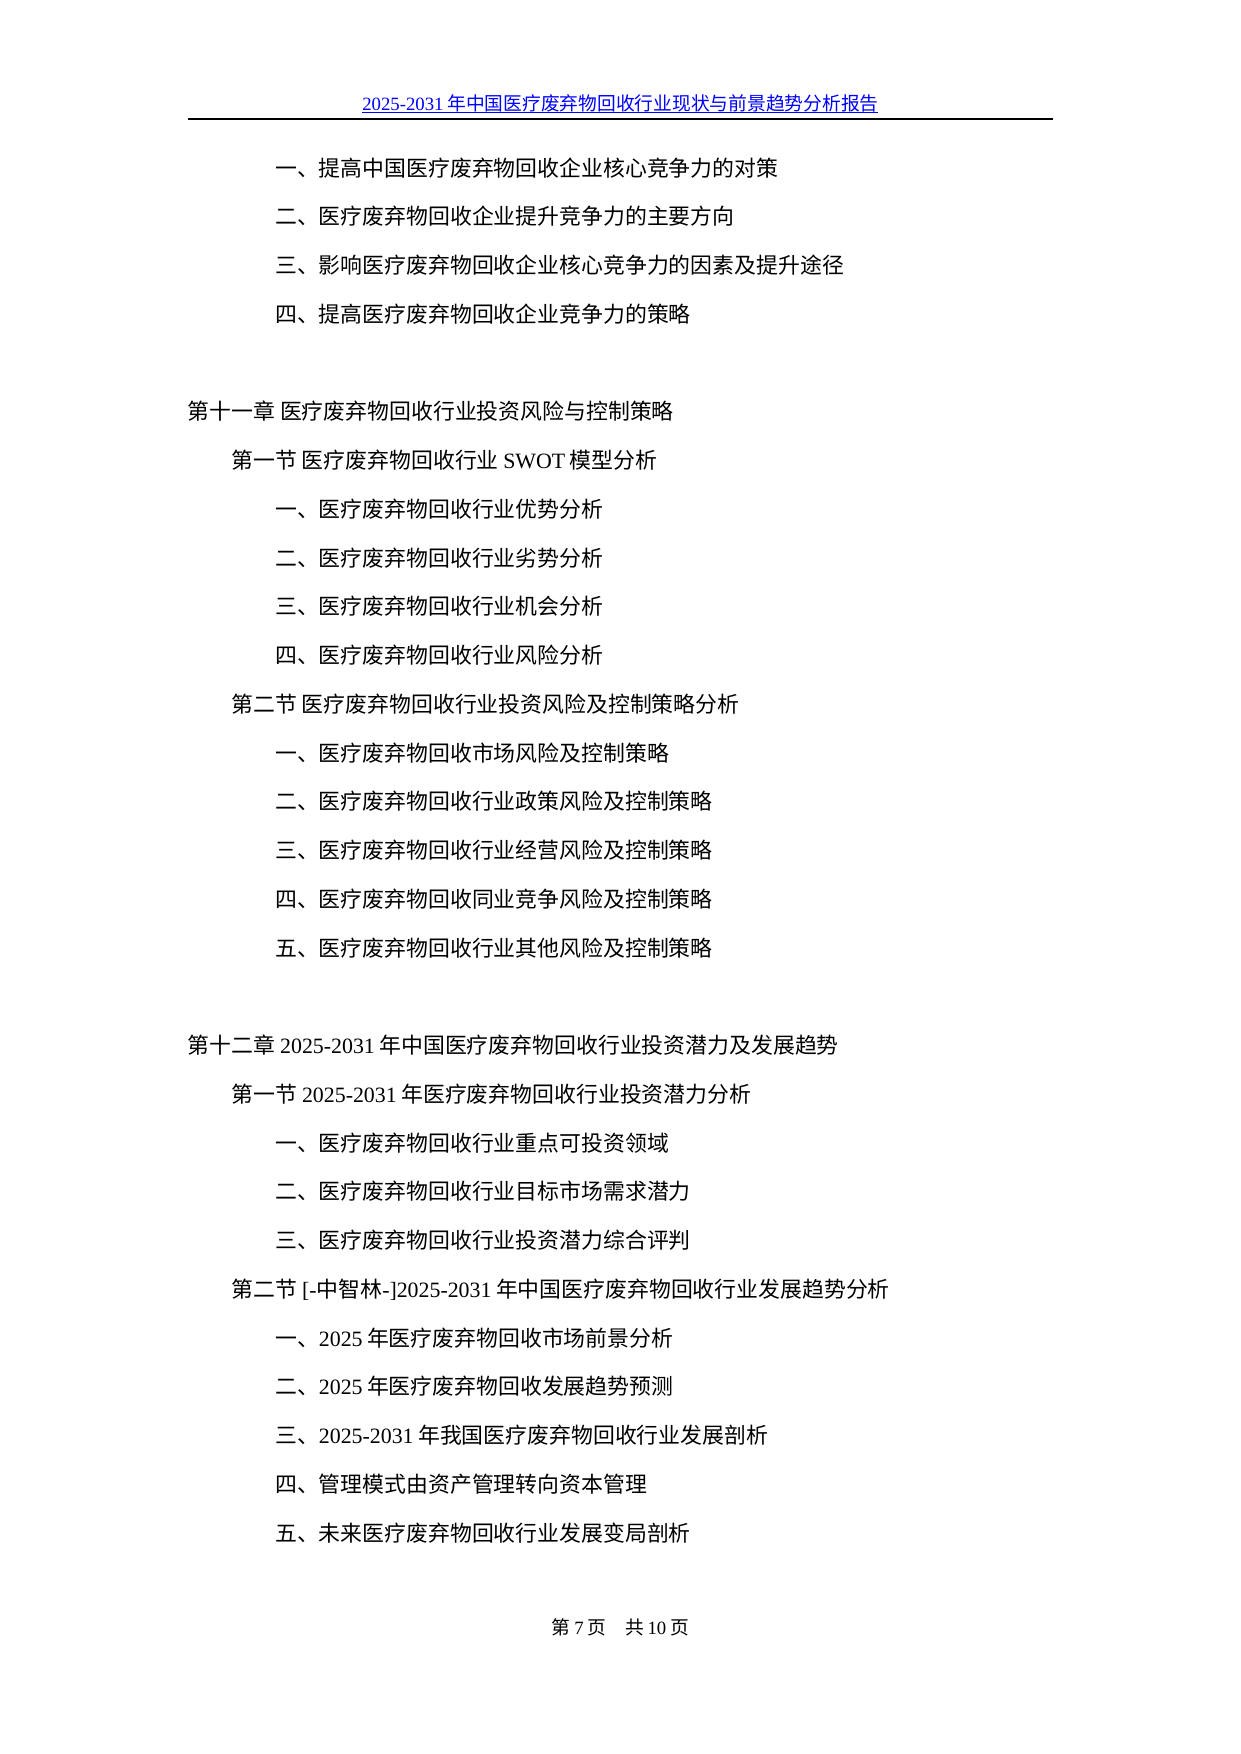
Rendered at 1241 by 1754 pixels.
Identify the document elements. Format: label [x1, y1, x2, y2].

text [187, 150, 1053, 1548]
